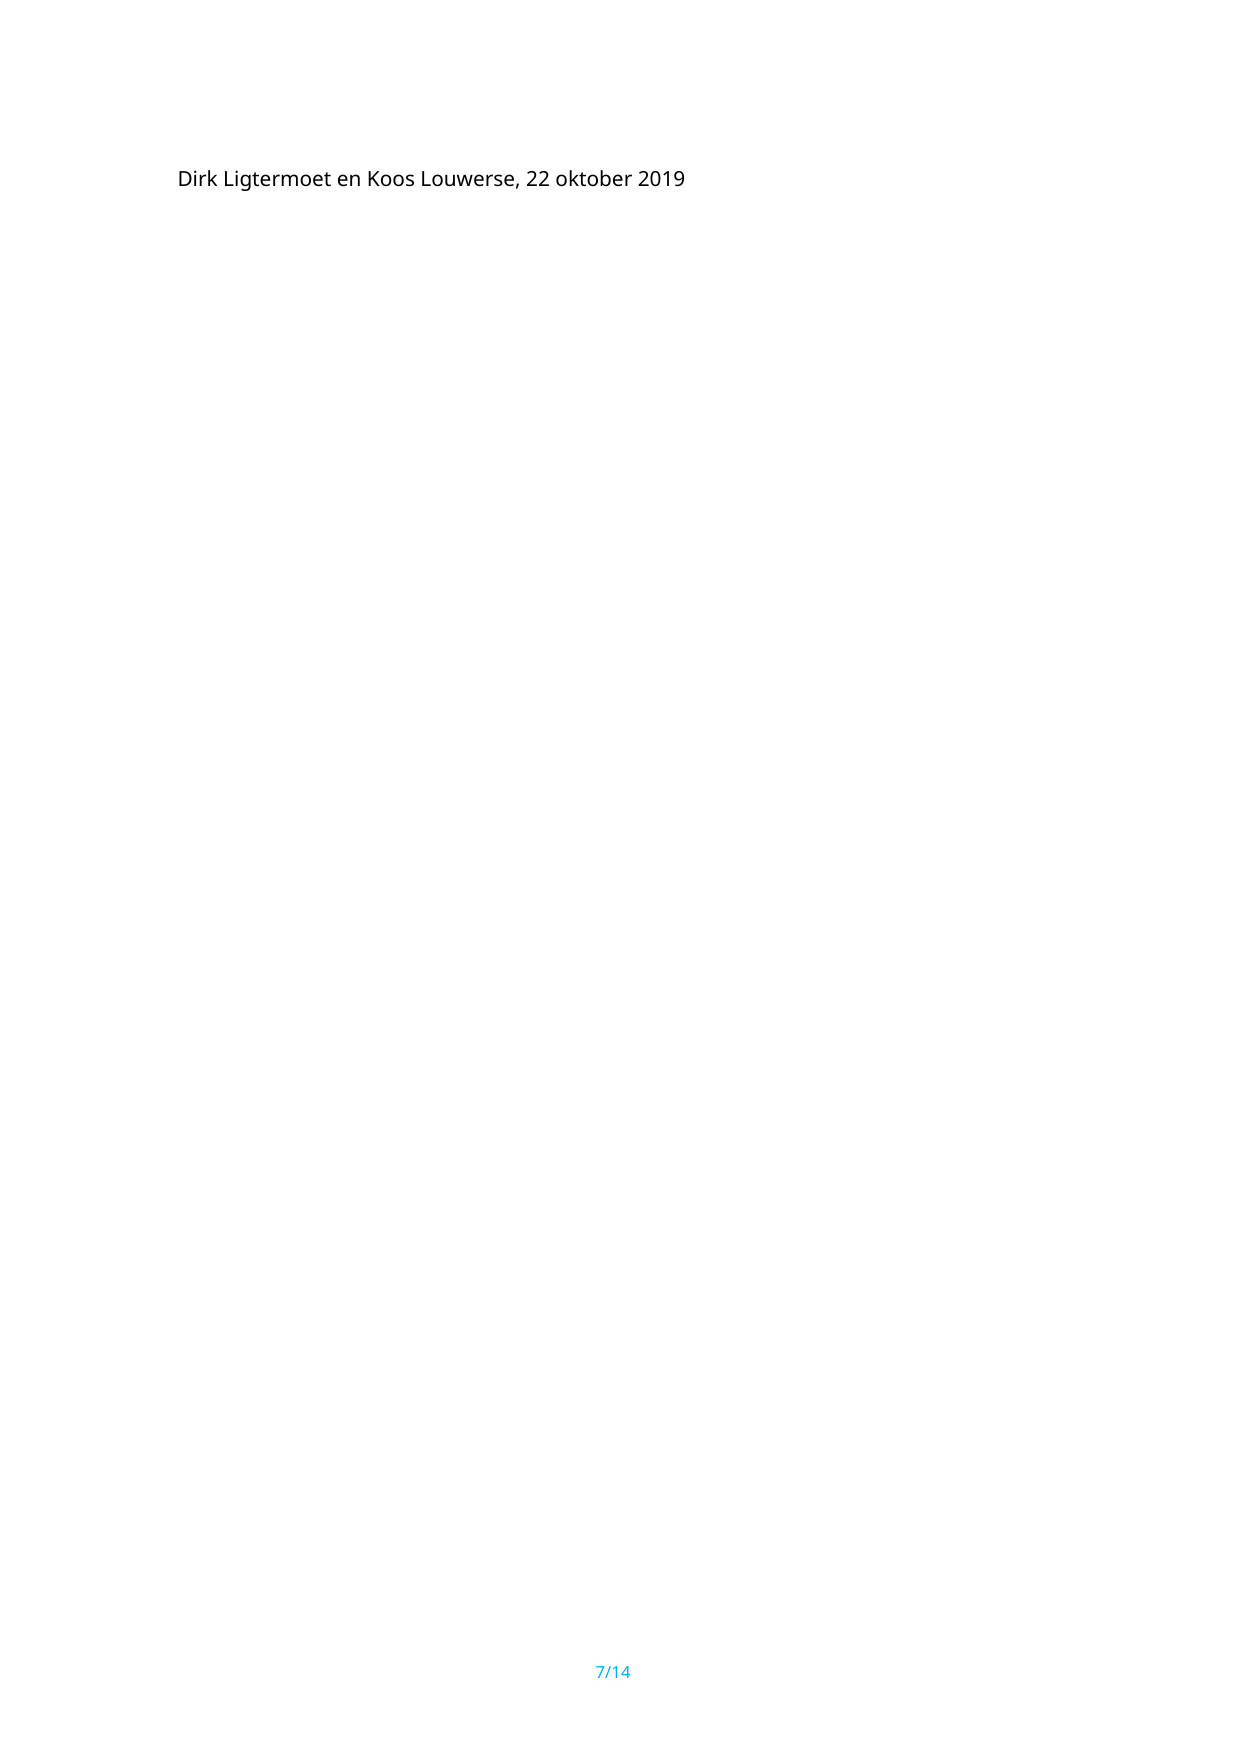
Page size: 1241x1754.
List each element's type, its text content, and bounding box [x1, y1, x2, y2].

text Dirk Ligtermoet en Koos Louwerse, 22 oktober 2019 [177, 164, 1048, 192]
